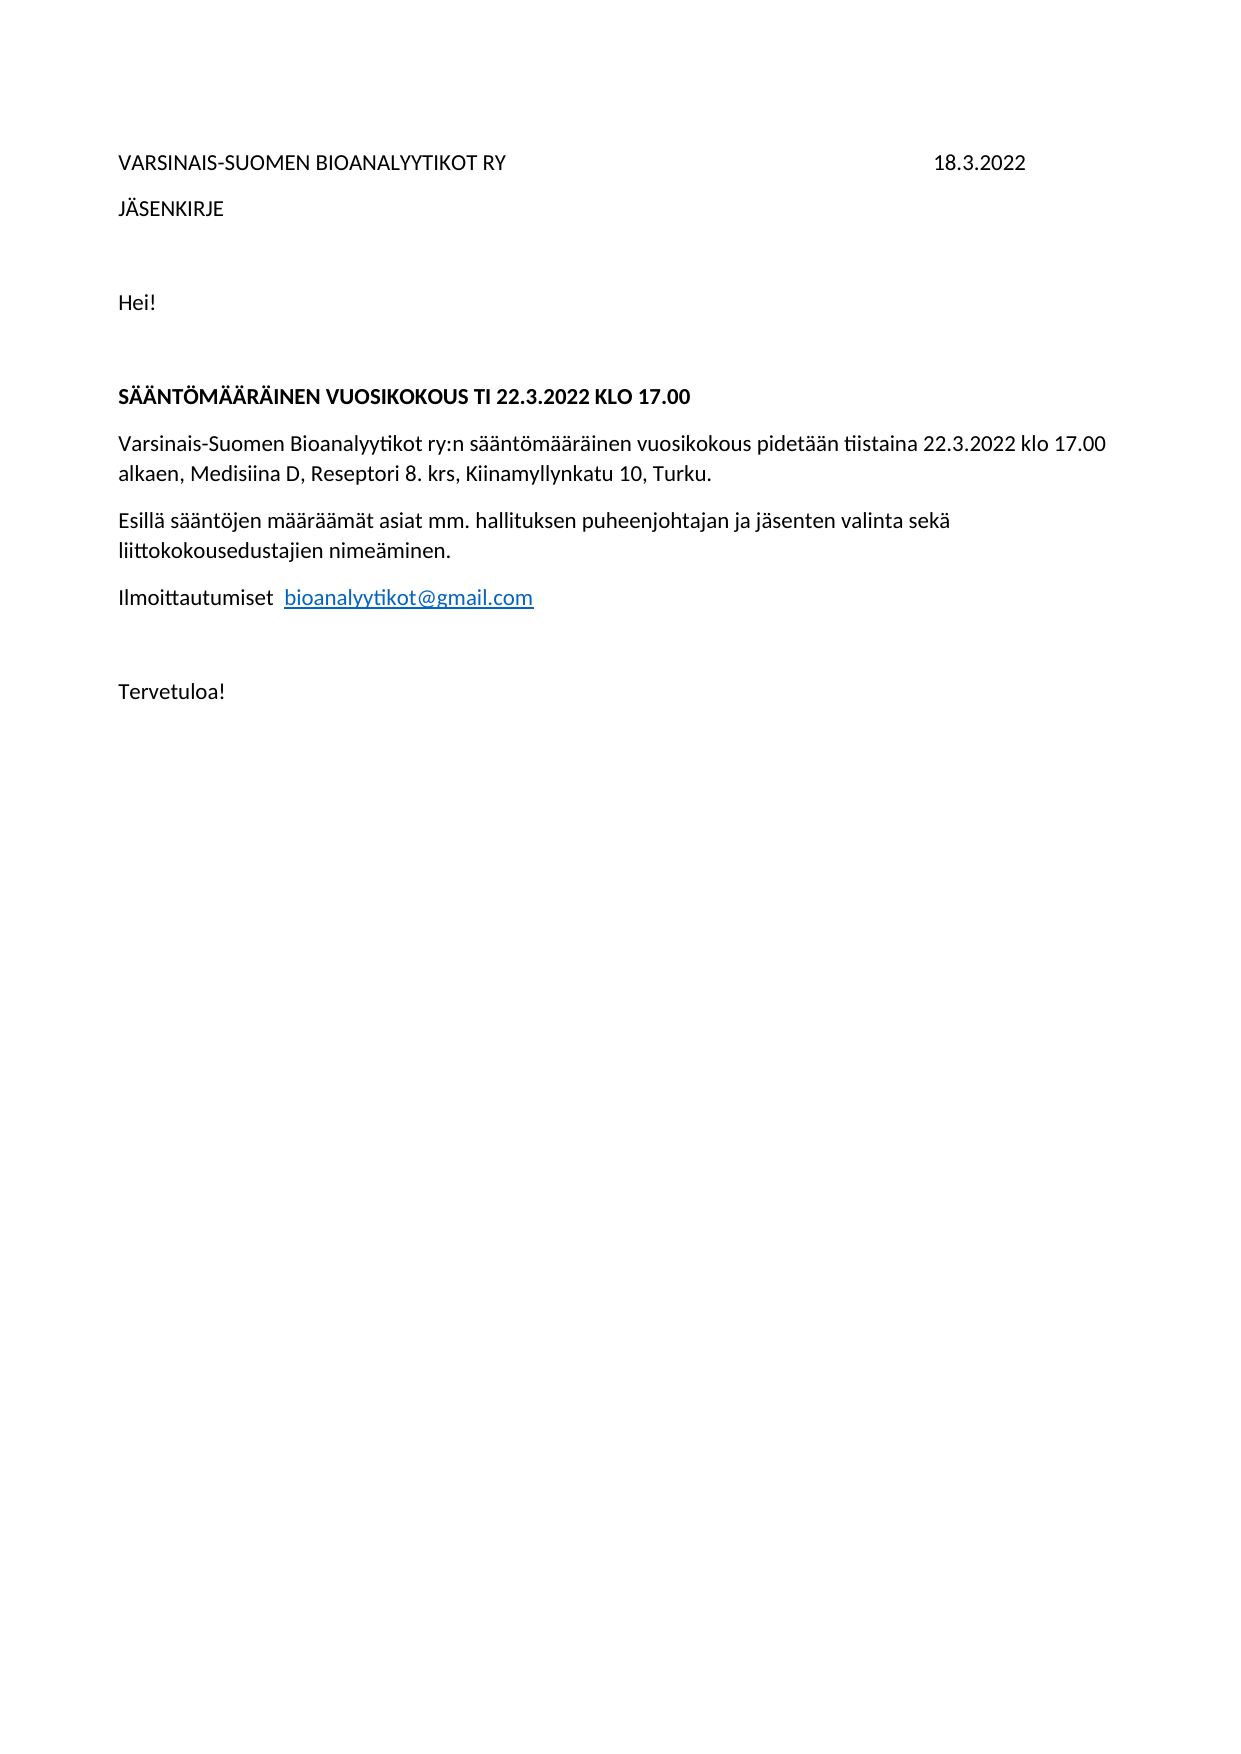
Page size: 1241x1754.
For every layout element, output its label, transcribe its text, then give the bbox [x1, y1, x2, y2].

text Varsinais-Suomen Bioanalyytikot ry:n sääntömääräinen vuosikokous pidetään tiistaina 22.3.2022 klo 17.00 alkaen, Medisiina D, Reseptori 8. krs, Kiinamyllynkatu 10, Turku. [118, 429, 1122, 487]
text Ilmoittautumiset bioanalyytikot@gmail.com [118, 583, 1122, 611]
text VARSINAIS-SUOMEN BIOANALYYTIKOT RY 18.3.2022 [118, 148, 1122, 176]
text Esillä sääntöjen määräämät asiat mm. hallituksen puheenjohtajan ja jäsenten valinta sekä liittokokousedustajien nimeäminen. [118, 506, 1122, 564]
text Tervetuloa! [118, 677, 1122, 705]
text SÄÄNTÖMÄÄRÄINEN VUOSIKOKOUS TI 22.3.2022 KLO 17.00 [118, 382, 1122, 410]
text JÄSENKIRJE [118, 194, 1122, 222]
text Hei! [118, 288, 1122, 316]
